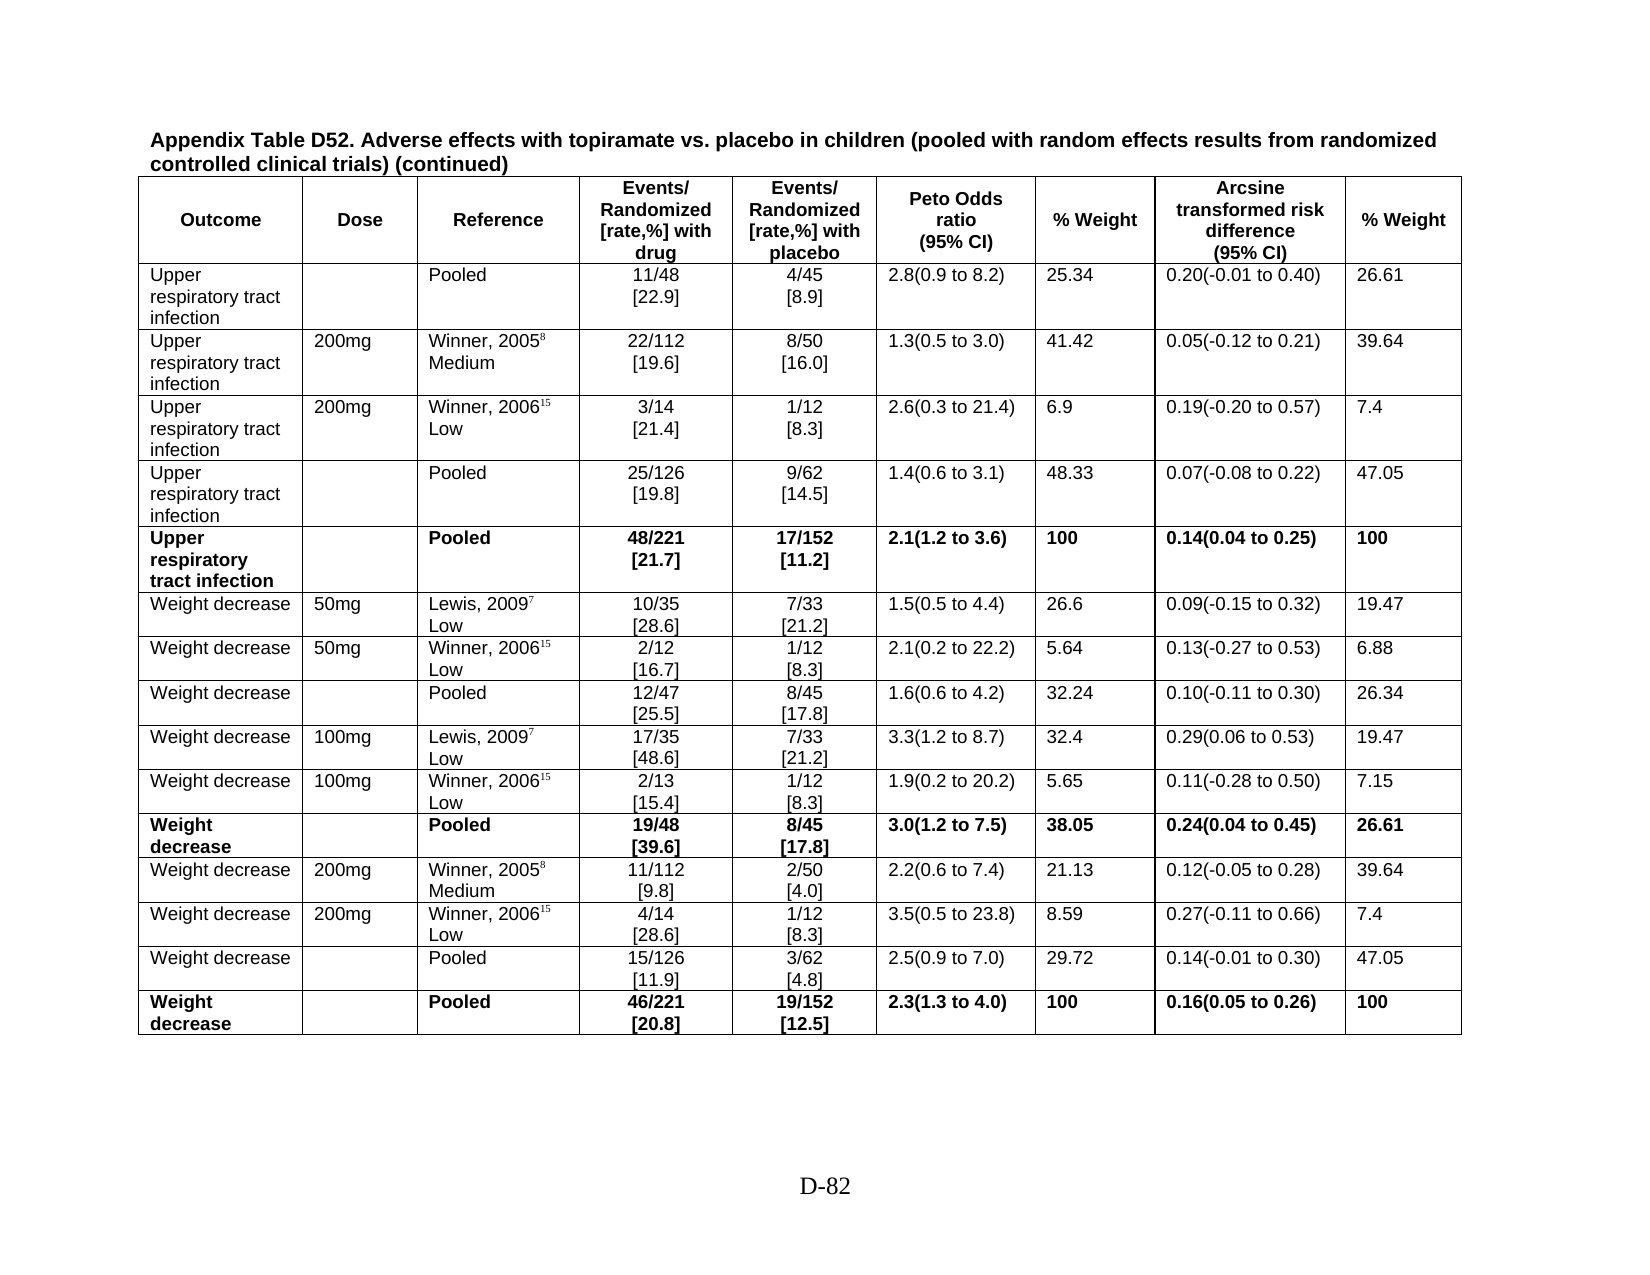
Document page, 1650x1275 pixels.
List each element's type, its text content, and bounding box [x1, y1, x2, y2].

table_cell 41.42 [1036, 330, 1154, 395]
table_cell 1/12 [8.3] [733, 637, 876, 680]
table_cell Upper respiratory tract infection [139, 527, 302, 592]
table_cell 1/12 [8.3] [733, 770, 876, 813]
table_cell Pooled [418, 947, 579, 990]
table_header Peto Odds ratio (95% CI) [877, 177, 1035, 263]
table_cell 2.5(0.9 to 7.0) [877, 947, 1035, 990]
table_cell Weight decrease [139, 903, 302, 946]
table_cell 50mg [303, 637, 417, 680]
table_header Reference [418, 177, 579, 263]
table_cell 38.05 [1036, 814, 1154, 857]
table_cell 3/62 [4.8] [733, 947, 876, 990]
table_cell Weight decrease [139, 637, 302, 680]
table_cell 6.9 [1036, 396, 1154, 460]
table_cell 0.14(0.04 to 0.25) [1156, 527, 1345, 592]
table_cell Weight decrease [139, 858, 302, 902]
table_cell 39.64 [1346, 330, 1461, 395]
table_cell [303, 681, 417, 724]
table_cell 11/48 [22.9] [580, 264, 732, 329]
table_cell [303, 814, 417, 857]
table_cell Weight decrease [139, 770, 302, 813]
table_cell [303, 947, 417, 990]
table_cell 2/12 [16.7] [580, 637, 732, 680]
table_cell 4/14 [28.6] [580, 903, 732, 946]
table_cell 48.33 [1036, 461, 1154, 526]
table_cell Winner, 20058 Medium [418, 858, 579, 902]
table_cell 19.47 [1346, 593, 1461, 636]
table_cell 1.4(0.6 to 3.1) [877, 461, 1035, 526]
table_cell 0.05(-0.12 to 0.21) [1156, 330, 1345, 395]
table_cell 200mg [303, 903, 417, 946]
table_cell 2.1(1.2 to 3.6) [877, 527, 1035, 592]
table_cell 9/62 [14.5] [733, 461, 876, 526]
table_cell 25/126 [19.8] [580, 461, 732, 526]
table_cell 200mg [303, 330, 417, 395]
table_cell 21.13 [1036, 858, 1154, 902]
table_cell Weight decrease [139, 947, 302, 990]
table_cell 3.0(1.2 to 7.5) [877, 814, 1035, 857]
table_cell Pooled [418, 814, 579, 857]
table_cell 100 [1036, 527, 1154, 592]
table_cell 12/47 [25.5] [580, 681, 732, 724]
table_cell 8.59 [1036, 903, 1154, 946]
table_cell [303, 991, 417, 1034]
table_cell 0.24(0.04 to 0.45) [1156, 814, 1345, 857]
table_cell 1.9(0.2 to 20.2) [877, 770, 1035, 813]
table_cell 0.27(-0.11 to 0.66) [1156, 903, 1345, 946]
table_cell 2.2(0.6 to 7.4) [877, 858, 1035, 902]
table_cell 0.14(-0.01 to 0.30) [1156, 947, 1345, 990]
table_cell 2/13 [15.4] [580, 770, 732, 813]
table_cell 7.4 [1346, 396, 1461, 460]
table_cell 0.13(-0.27 to 0.53) [1156, 637, 1345, 680]
table_cell 200mg [303, 396, 417, 460]
table_cell 32.24 [1036, 681, 1154, 724]
table_cell 10/35 [28.6] [580, 593, 732, 636]
table_cell 1.3(0.5 to 3.0) [877, 330, 1035, 395]
table_cell Weight decrease [139, 991, 302, 1034]
table_cell Winner, 20058 Medium [418, 330, 579, 395]
table_cell [303, 527, 417, 592]
table_cell Lewis, 20097 Low [418, 726, 579, 769]
table_cell Winner, 200615 Low [418, 637, 579, 680]
table_cell 19/152 [12.5] [733, 991, 876, 1034]
table_cell 48/221 [21.7] [580, 527, 732, 592]
table_header Events/ Randomized [rate,%] with placebo [733, 177, 876, 263]
table_cell 2/50 [4.0] [733, 858, 876, 902]
table_cell 1/12 [8.3] [733, 396, 876, 460]
table_cell 0.20(-0.01 to 0.40) [1156, 264, 1345, 329]
table_cell Winner, 200615 Low [418, 770, 579, 813]
table_cell 26.61 [1346, 264, 1461, 329]
table_cell 7.15 [1346, 770, 1461, 813]
table_cell Weight decrease [139, 814, 302, 857]
table_cell 50mg [303, 593, 417, 636]
table_cell 0.11(-0.28 to 0.50) [1156, 770, 1345, 813]
table_cell Pooled [418, 264, 579, 329]
table_cell 0.07(-0.08 to 0.22) [1156, 461, 1345, 526]
table_cell 0.12(-0.05 to 0.28) [1156, 858, 1345, 902]
table_cell 3.5(0.5 to 23.8) [877, 903, 1035, 946]
table_cell 100 [1346, 991, 1461, 1034]
table_cell Pooled [418, 461, 579, 526]
table_cell 0.09(-0.15 to 0.32) [1156, 593, 1345, 636]
table_cell 3/14 [21.4] [580, 396, 732, 460]
table_cell 25.34 [1036, 264, 1154, 329]
table_cell 0.29(0.06 to 0.53) [1156, 726, 1345, 769]
table_header Events/ Randomized [rate,%] with drug [580, 177, 732, 263]
table_cell 0.19(-0.20 to 0.57) [1156, 396, 1345, 460]
table_cell 200mg [303, 858, 417, 902]
table_cell 47.05 [1346, 947, 1461, 990]
table_cell [303, 461, 417, 526]
table_header % Weight [1036, 177, 1154, 263]
table_cell Weight decrease [139, 593, 302, 636]
table_cell 7.4 [1346, 903, 1461, 946]
table_cell Winner, 200615 Low [418, 903, 579, 946]
table_cell 46/221 [20.8] [580, 991, 732, 1034]
table_cell 17/152 [11.2] [733, 527, 876, 592]
table_cell 26.61 [1346, 814, 1461, 857]
table_cell 47.05 [1346, 461, 1461, 526]
table_cell 8/50 [16.0] [733, 330, 876, 395]
table_cell 19/48 [39.6] [580, 814, 732, 857]
table_header % Weight [1346, 177, 1461, 263]
table_cell 1.5(0.5 to 4.4) [877, 593, 1035, 636]
table_cell 100mg [303, 770, 417, 813]
table_cell Pooled [418, 681, 579, 724]
table_cell 100 [1346, 527, 1461, 592]
table_cell 6.88 [1346, 637, 1461, 680]
table_cell 0.10(-0.11 to 0.30) [1156, 681, 1345, 724]
table_cell Weight decrease [139, 726, 302, 769]
table_cell 11/112 [9.8] [580, 858, 732, 902]
table_cell 2.6(0.3 to 21.4) [877, 396, 1035, 460]
table_cell 7/33 [21.2] [733, 593, 876, 636]
table_cell 17/35 [48.6] [580, 726, 732, 769]
table_cell 1.6(0.6 to 4.2) [877, 681, 1035, 724]
table_header Outcome [139, 177, 302, 263]
table_cell 22/112 [19.6] [580, 330, 732, 395]
table_header Dose [303, 177, 417, 263]
table_cell Winner, 200615 Low [418, 396, 579, 460]
table_cell 29.72 [1036, 947, 1154, 990]
table_cell 7/33 [21.2] [733, 726, 876, 769]
table_cell 4/45 [8.9] [733, 264, 876, 329]
table_cell Upper respiratory tract infection [139, 264, 302, 329]
table_cell Pooled [418, 527, 579, 592]
table_cell 3.3(1.2 to 8.7) [877, 726, 1035, 769]
table_cell Upper respiratory tract infection [139, 461, 302, 526]
table_cell 32.4 [1036, 726, 1154, 769]
table_cell 26.6 [1036, 593, 1154, 636]
table_cell 8/45 [17.8] [733, 814, 876, 857]
table_cell 19.47 [1346, 726, 1461, 769]
table_header Arcsine transformed risk difference (95% CI) [1156, 177, 1345, 263]
table_cell 2.3(1.3 to 4.0) [877, 991, 1035, 1034]
table_cell 39.64 [1346, 858, 1461, 902]
table_cell 2.1(0.2 to 22.2) [877, 637, 1035, 680]
table_cell 2.8(0.9 to 8.2) [877, 264, 1035, 329]
table_cell 15/126 [11.9] [580, 947, 732, 990]
table_cell 5.65 [1036, 770, 1154, 813]
table_cell 100mg [303, 726, 417, 769]
table_cell Lewis, 20097 Low [418, 593, 579, 636]
table_cell 1/12 [8.3] [733, 903, 876, 946]
table_cell Pooled [418, 991, 579, 1034]
table_cell 0.16(0.05 to 0.26) [1156, 991, 1345, 1034]
table_cell [303, 264, 417, 329]
table_cell Upper respiratory tract infection [139, 396, 302, 460]
table_cell 8/45 [17.8] [733, 681, 876, 724]
table_cell 26.34 [1346, 681, 1461, 724]
table_cell 100 [1036, 991, 1154, 1034]
table_cell Upper respiratory tract infection [139, 330, 302, 395]
table_cell Weight decrease [139, 681, 302, 724]
table_cell 5.64 [1036, 637, 1154, 680]
